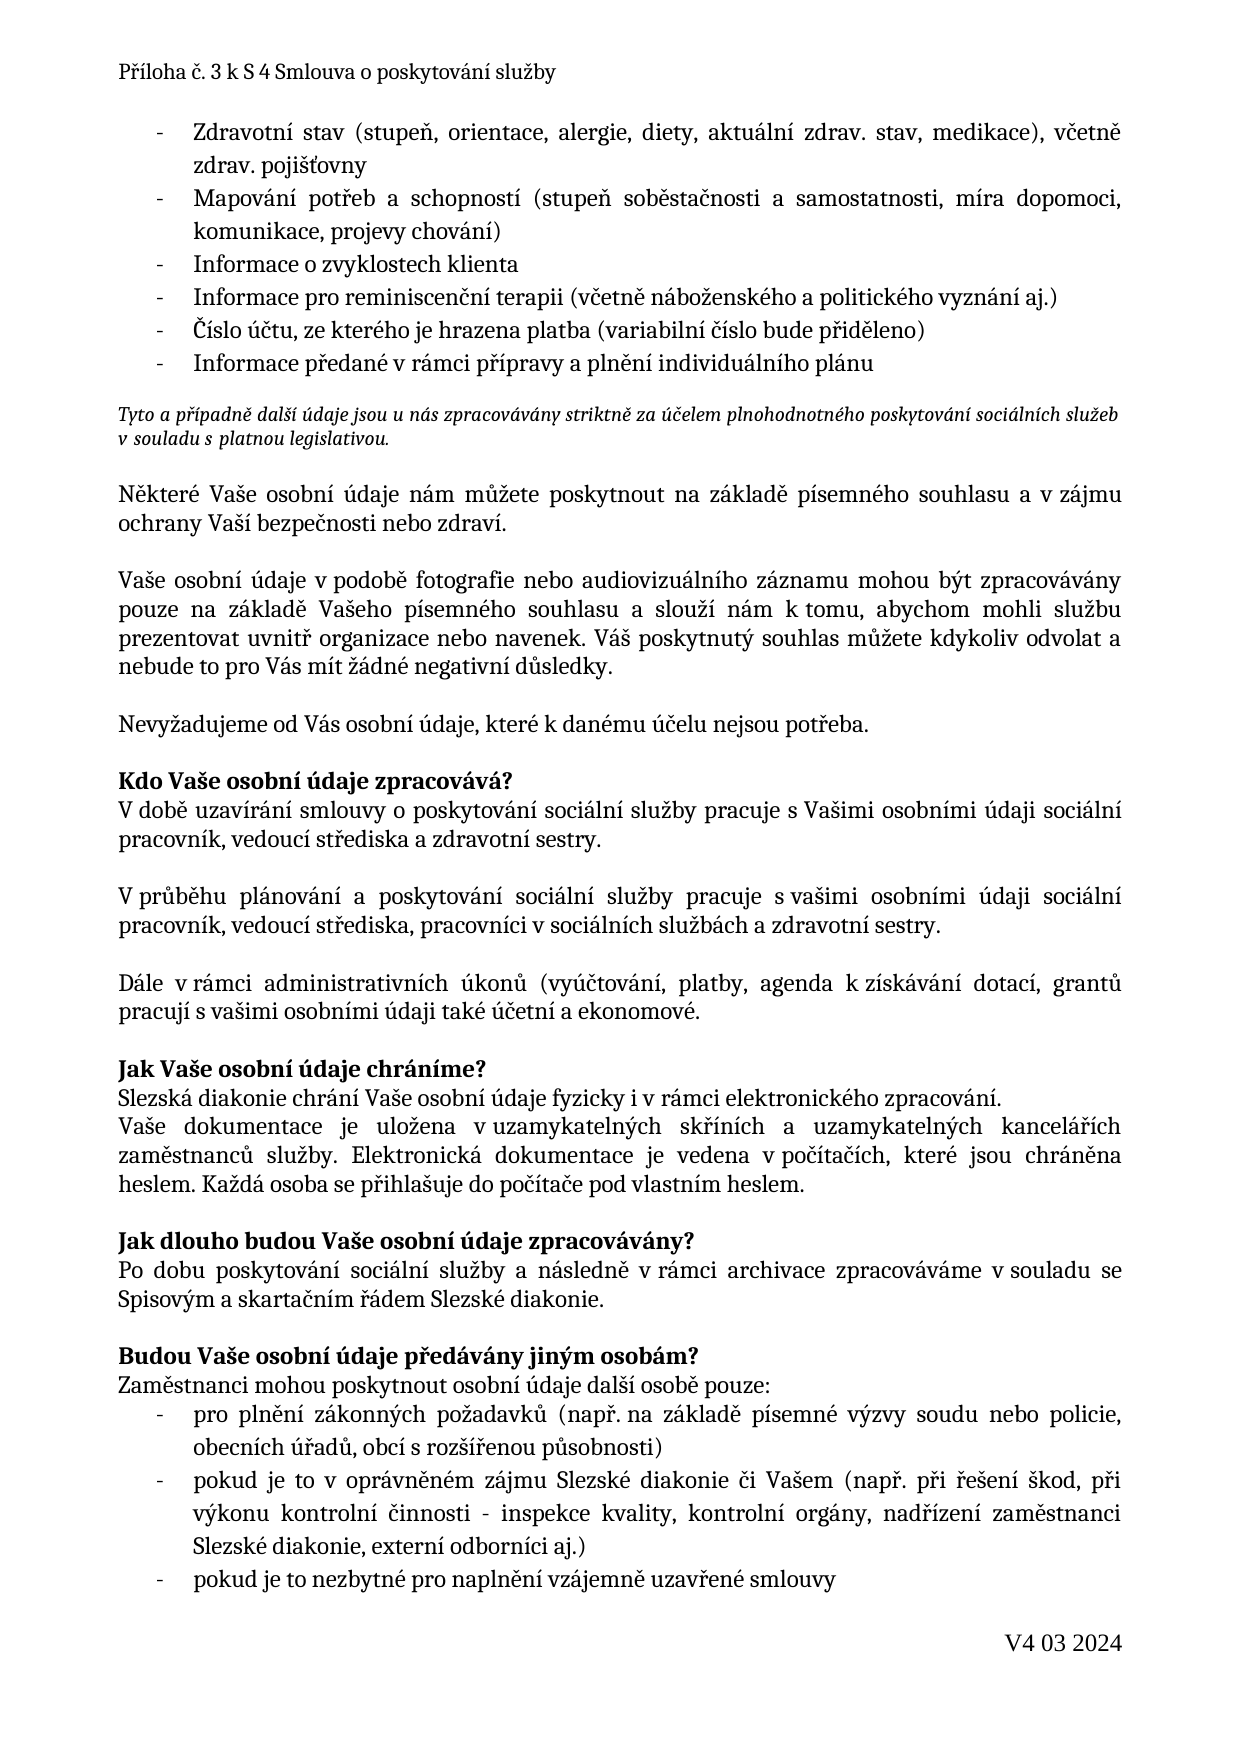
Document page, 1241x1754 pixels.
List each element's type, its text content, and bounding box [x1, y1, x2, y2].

text Kdo Vaše osobní údaje zpracovává? [118, 767, 1122, 796]
text Dále v rámci administrativních úkonů (vyúčtování, platby, agenda k získávání dotací, grantů pracují s vašimi osobními údaji také účetní a ekonomové. [118, 940, 1122, 1026]
text Slezská diakonie chrání Vaše osobní údaje fyzicky i v rámci elektronického zpracování. [118, 1083, 1122, 1112]
list pokud je to nezbytné pro naplnění vzájemně uzavřené smlouvy [156, 1565, 1122, 1594]
list pokud je to v oprávněném zájmu Slezské diakonie či Vašem (např. při řešení škod, při výkonu kontrolní činnosti - inspekce kvality, kontrolní orgány, nadřízení zaměstnanci Slezské diakonie, externí odborníci aj.) [156, 1466, 1122, 1561]
text V době uzavírání smlouvy o poskytování sociální služby pracuje s Vašimi osobními údaji sociální pracovník, vedoucí střediska a zdravotní sestry. [118, 796, 1122, 853]
text Některé Vaše osobní údaje nám můžete poskytnout na základě písemného souhlasu a v zájmu ochrany Vaší bezpečnosti nebo zdraví. [118, 480, 1122, 537]
text Jak dlouho budou Vaše osobní údaje zpracovávány? [118, 1227, 1122, 1256]
list Mapování potřeb a schopností (stupeň soběstačnosti a samostatnosti, míra dopomoci, komunikace, projevy chování) [156, 184, 1122, 246]
text V průběhu plánování a poskytování sociální služby pracuje s vašimi osobními údaji sociální pracovník, vedoucí střediska, pracovníci v sociálních službách a zdravotní sestry. [118, 882, 1122, 940]
text Vaše dokumentace je uložena v uzamykatelných skříních a uzamykatelných kancelářích zaměstnanců služby. Elektronická dokumentace je vedena v počítačích, které jsou chráněna heslem. Každá osoba se přihlašuje do počítače pod vlastním heslem. [118, 1112, 1122, 1198]
text Tyto a případně další údaje jsou u nás zpracovávány striktně za účelem plnohodnotného poskytování sociálních služeb v souladu s platnou legislativou. [118, 403, 1122, 451]
text Po dobu poskytování sociální služby a následně v rámci archivace zpracováváme v souladu se Spisovým a skartačním řádem Slezské diakonie. [118, 1256, 1122, 1313]
list Informace předané v rámci přípravy a plnění individuálního plánu [156, 349, 1122, 378]
text Budou Vaše osobní údaje předávány jiným osobám? [118, 1342, 1122, 1371]
list Informace pro reminiscenční terapii (včetně náboženského a politického vyznání aj.) [156, 283, 1122, 312]
text Zaměstnanci mohou poskytnout osobní údaje další osobě pouze: [118, 1371, 1122, 1400]
text Jak Vaše osobní údaje chráníme? [118, 1055, 1122, 1083]
list Zdravotní stav (stupeň, orientace, alergie, diety, aktuální zdrav. stav, medikace), včetně zdrav. pojišťovny [156, 118, 1122, 180]
text Vaše osobní údaje v podobě fotografie nebo audiovizuálního záznamu mohou být zpracovávány pouze na základě Vašeho písemného souhlasu a slouží nám k tomu, abychom mohli službu prezentovat uvnitř organizace nebo navenek. Váš poskytnutý souhlas můžete kdykoliv odvolat a nebude to pro Vás mít žádné negativní důsledky. [118, 566, 1122, 681]
list Informace o zvyklostech klienta [156, 250, 1122, 279]
list pro plnění zákonných požadavků (např. na základě písemné výzvy soudu nebo policie, obecních úřadů, obcí s rozšířenou působnosti) [156, 1400, 1122, 1462]
list Číslo účtu, ze kterého je hrazena platba (variabilní číslo bude přiděleno) [156, 316, 1122, 345]
text Nevyžadujeme od Vás osobní údaje, které k danému účelu nejsou potřeba. [118, 710, 1122, 738]
